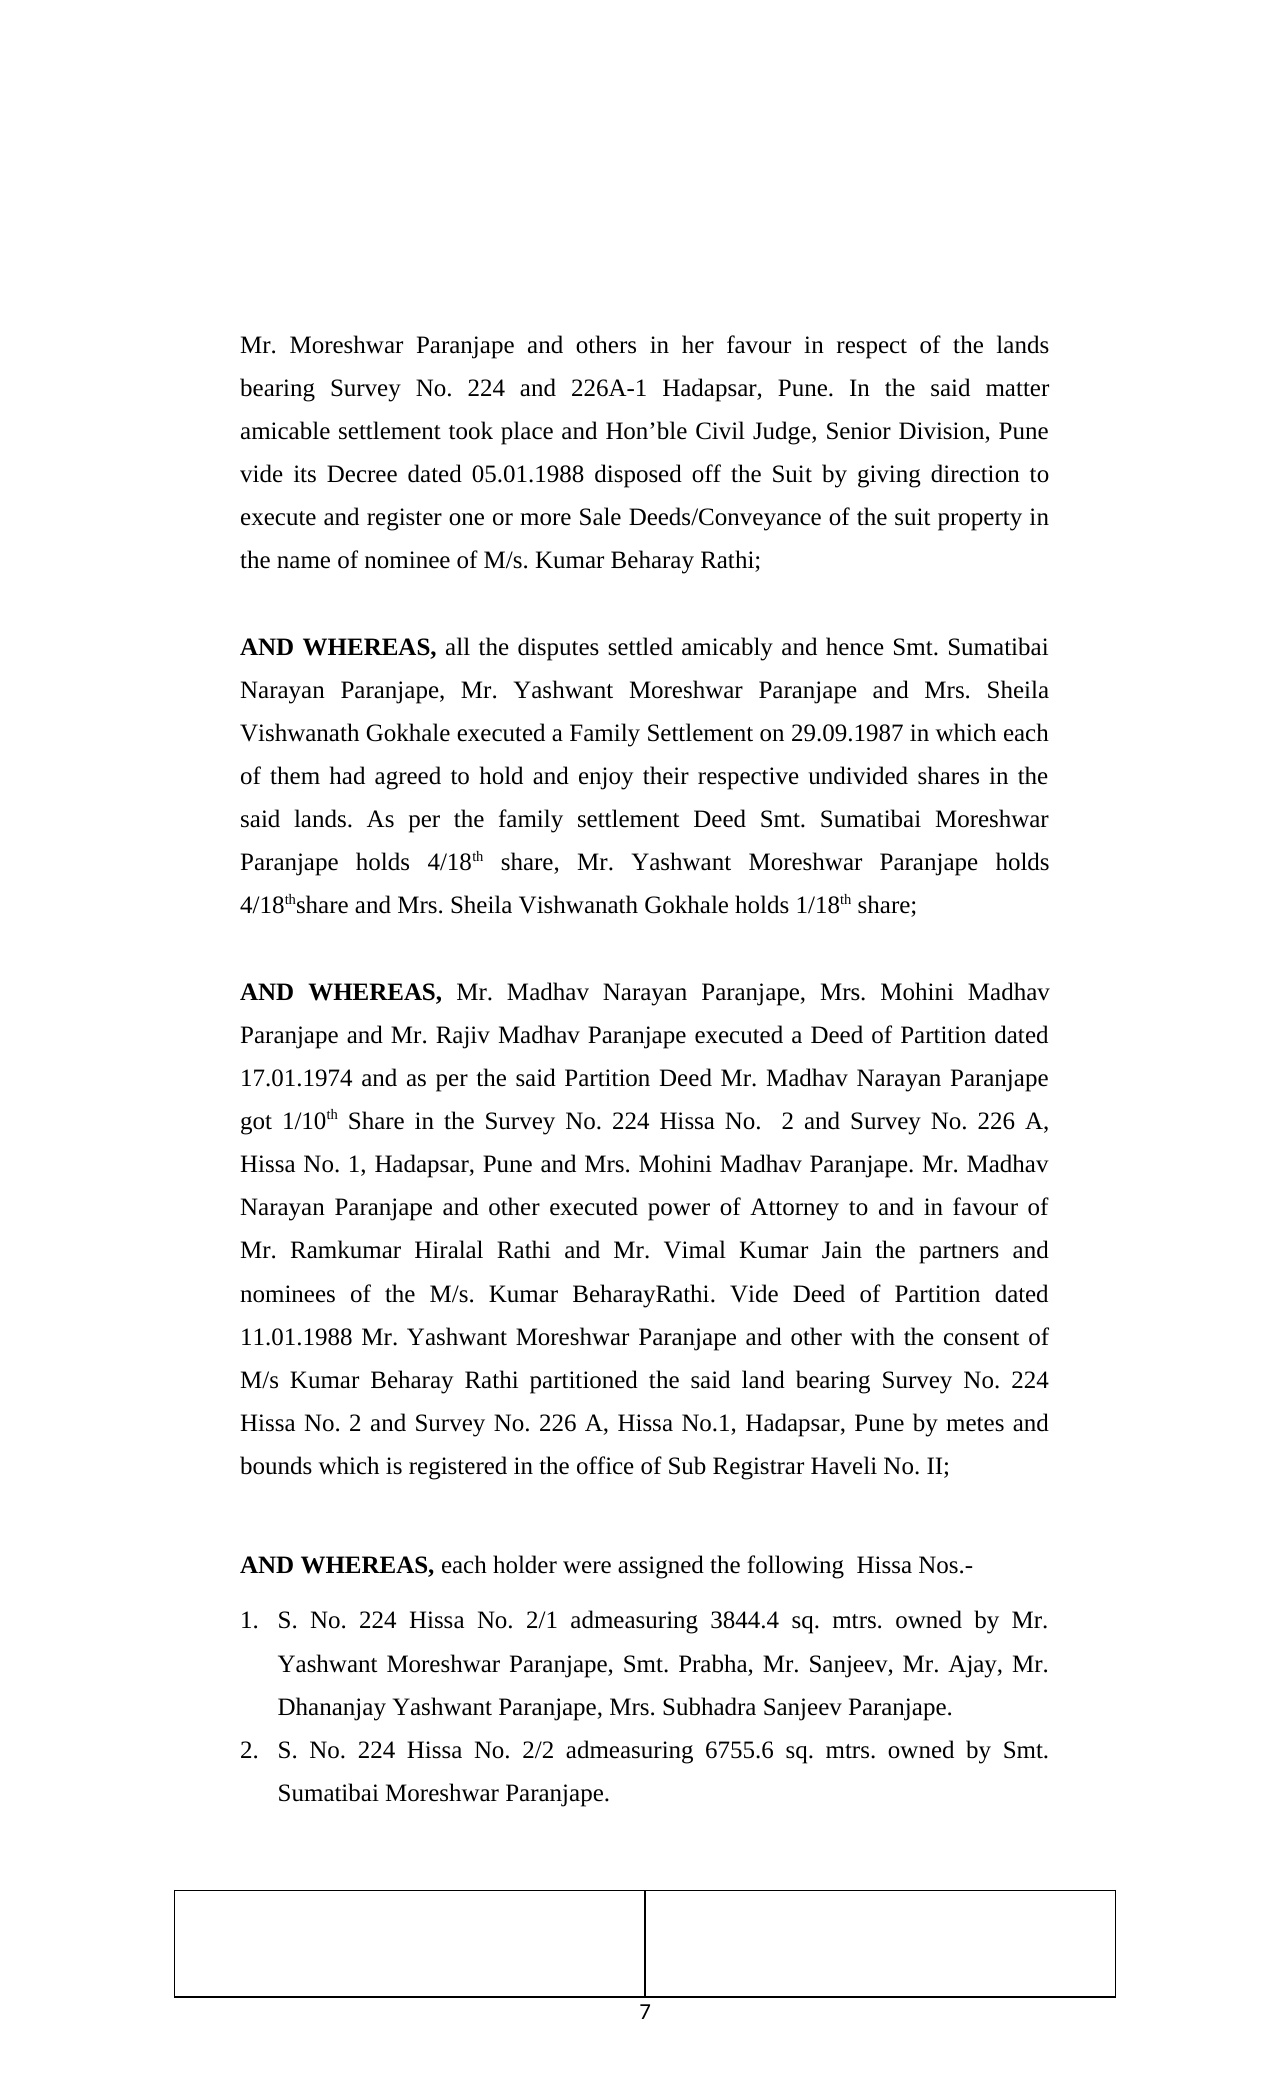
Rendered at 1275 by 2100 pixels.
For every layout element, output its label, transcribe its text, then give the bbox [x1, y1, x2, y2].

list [240, 330, 1050, 574]
list AND WHEREAS, all the disputes settled amicably and hence Smt. Sumatibai Narayan Paranjape, Mr. Yashwant Moreshwar Paranjape and Mrs. Sheila Vishwanath Gokhale executed a Family Settlement on 29.09.1987 in which each of them had agreed to hold and enjoy their respective undivided shares in the said lands. As per the family settlement Deed Smt. Sumatibai Moreshwar Paranjape holds 4/18th share, Mr. Yashwant Moreshwar Paranjape holds 4/18thshare and Mrs. Sheila Vishwanath Gokhale holds 1/18th share; [240, 632, 1050, 919]
list AND WHEREAS, Mr. Madhav Narayan Paranjape, Mrs. Mohini Madhav Paranjape and Mr. Rajiv Madhav Paranjape executed a Deed of Partition dated 17.01.1974 and as per the said Partition Deed Mr. Madhav Narayan Paranjape got 1/10th Share in the Survey No. 224 Hissa No. 2 and Survey No. 226 A, Hissa No. 1, Hadapsar, Pune and Mrs. Mohini Madhav Paranjape. Mr. Madhav Narayan Paranjape and other executed power of Attorney to and in favour of Mr. Ramkumar Hiralal Rathi and Mr. Vimal Kumar Jain the partners and nominees of the M/s. Kumar BeharayRathi. Vide Deed of Partition dated 11.01.1988 Mr. Yashwant Moreshwar Paranjape and other with the consent of M/s Kumar Beharay Rathi partitioned the said land bearing Survey No. 224 Hissa No. 2 and Survey No. 226 A, Hissa No.1, Hadapsar, Pune by metes and bounds which is registered in the office of Sub Registrar Haveli No. II; [240, 977, 1050, 1480]
list S. No. 224 Hissa No. 2/2 admeasuring 6755.6 sq. mtrs. owned by Smt. Sumatibai Moreshwar Paranjape. [240, 1735, 1050, 1807]
text AND WHEREAS, each holder were assigned the following Hissa Nos.- [240, 1550, 1050, 1579]
list S. No. 224 Hissa No. 2/1 admeasuring 3844.4 sq. mtrs. owned by Mr. Yashwant Moreshwar Paranjape, Smt. Prabha, Mr. Sanjeev, Mr. Ajay, Mr. Dhananjay Yashwant Paranjape, Mrs. Subhadra Sanjeev Paranjape. [240, 1606, 1050, 1721]
